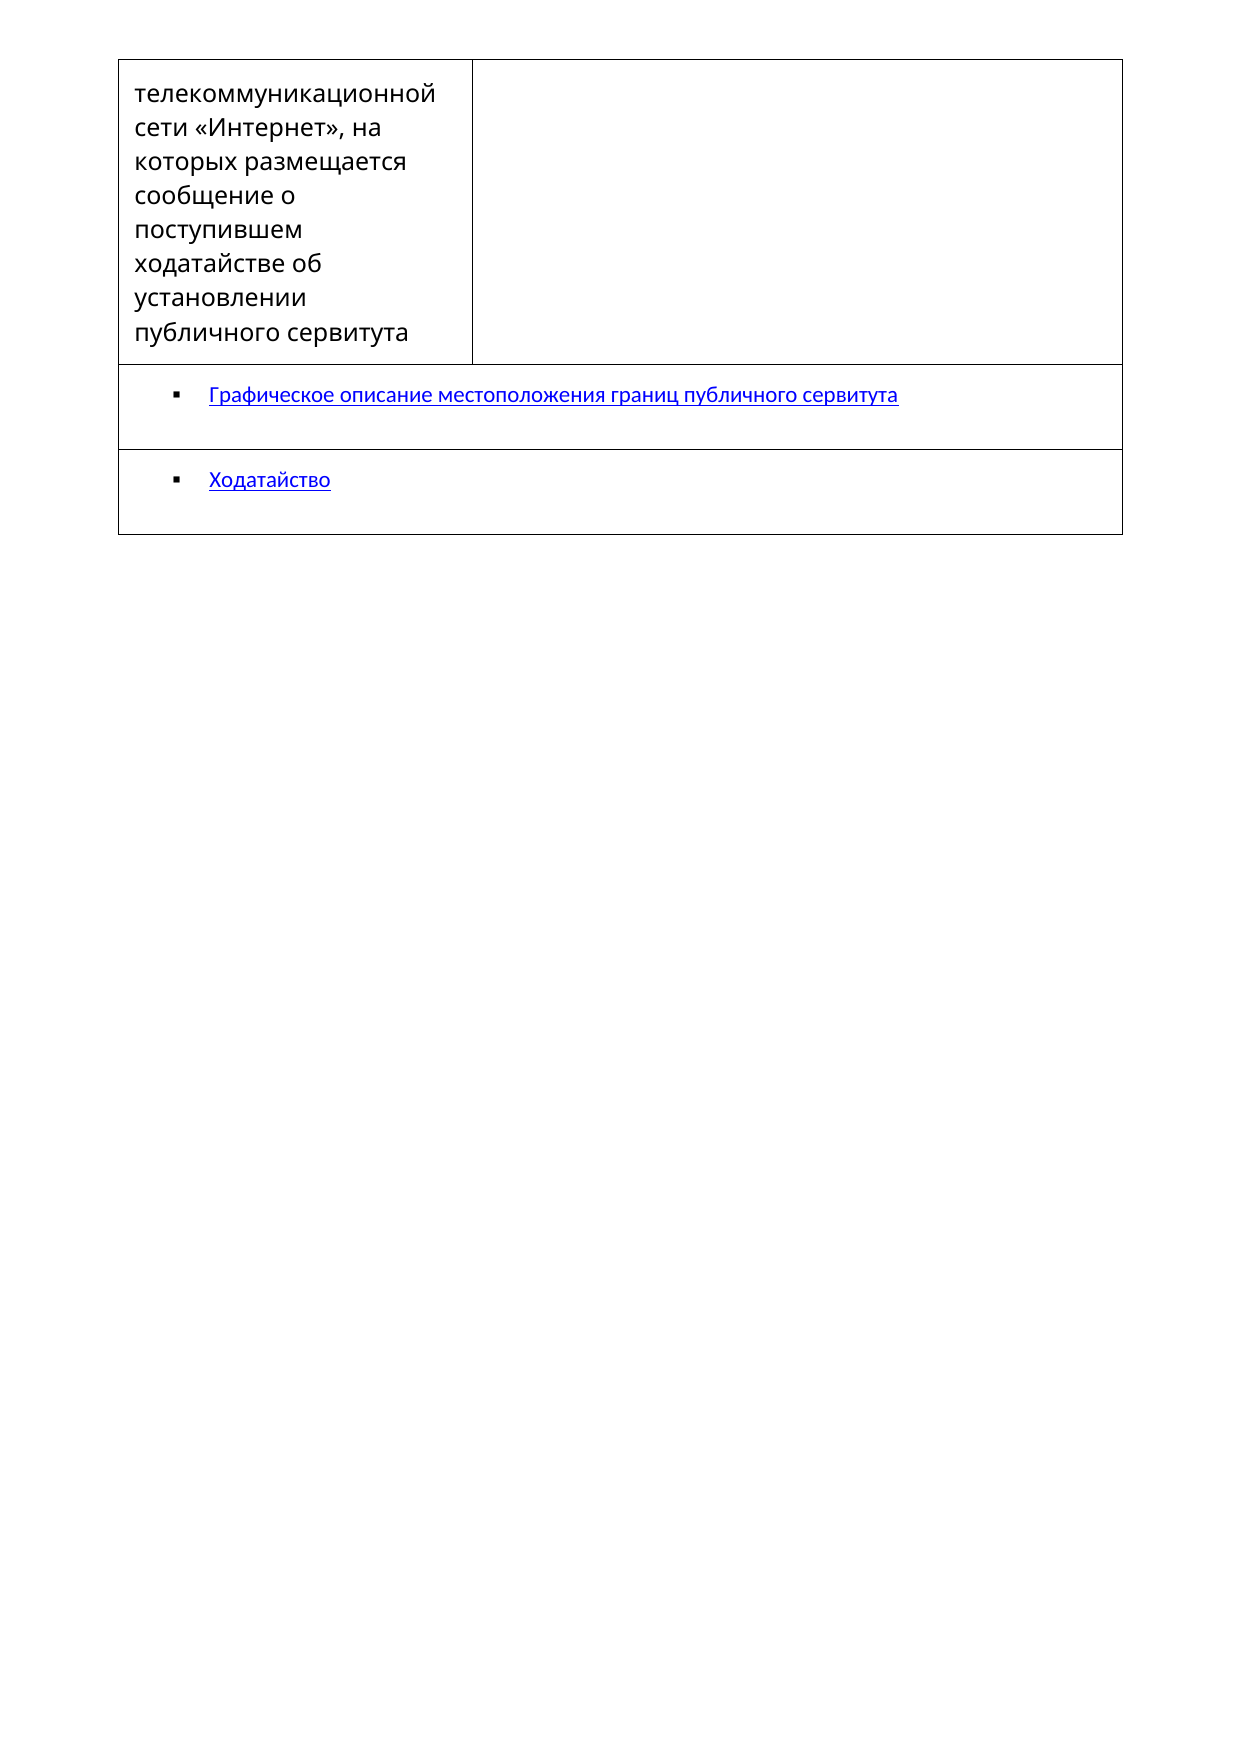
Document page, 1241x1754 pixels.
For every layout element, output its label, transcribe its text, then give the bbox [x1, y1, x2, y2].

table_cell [119, 60, 472, 364]
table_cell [473, 60, 1122, 364]
table_cell Ходатайство [119, 450, 1122, 534]
table_cell Графическое описание местоположения границ публичного сервитута [119, 365, 1122, 449]
